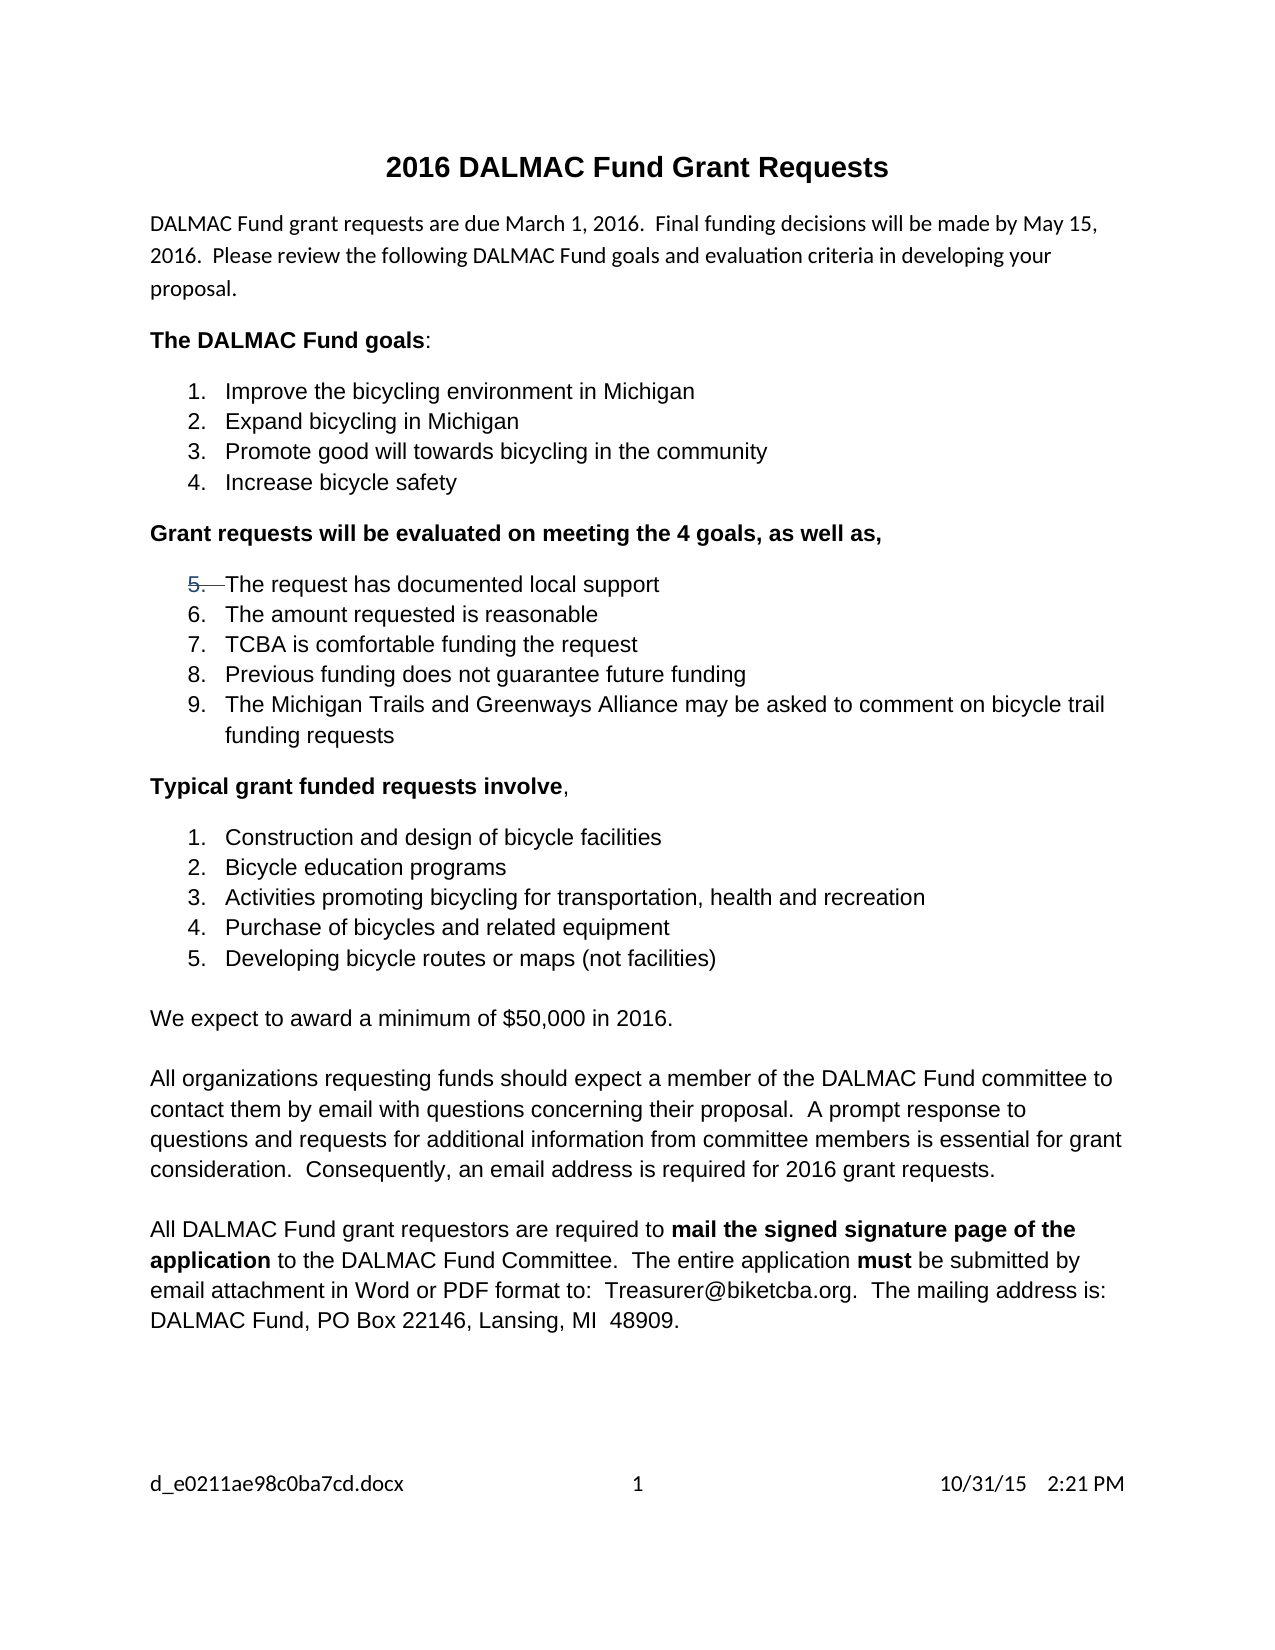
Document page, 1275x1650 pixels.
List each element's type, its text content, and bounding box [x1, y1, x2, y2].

text Grant requests will be evaluated on meeting the 4 goals, as well as, [150, 519, 1125, 546]
list Purchase of bicycles and related equipment [187, 914, 1125, 941]
list We expect to award a minimum of $50,000 in 2016. [150, 1005, 1125, 1031]
list Increase bicycle safety [187, 468, 1125, 495]
list Developing bicycle routes or maps (not facilities) [187, 944, 1125, 971]
list All DALMAC Fund grant requestors are required to mail the signed signature page of the application to the DALMAC Fund Committee. The entire application must be submitted by email attachment in Word or PDF format to: Treasurer@biketcba.org. The mailing address is: DALMAC Fund, PO Box 22146, Lansing, MI 48909. [150, 1216, 1125, 1333]
list The Michigan Trails and Greenways Alliance may be asked to comment on bicycle trail funding requests [187, 691, 1125, 748]
list Previous funding does not guarantee future funding [187, 661, 1125, 687]
text Typical grant funded requests involve, [150, 773, 1125, 799]
list Expand bicycling in Michigan [187, 408, 1125, 434]
list Improve the bicycling environment in Michigan [187, 378, 1125, 404]
text The DALMAC Fund goals: [150, 327, 1125, 353]
list Activities promoting bicycling for transportation, health and recreation [187, 884, 1125, 910]
list Bicycle education programs [187, 854, 1125, 880]
list All organizations requesting funds should expect a member of the DALMAC Fund committee to contact them by email with questions concerning their proposal. A prompt response to questions and requests for additional information from committee members is essential for grant consideration. Consequently, an email address is required for 2016 grant requests. [150, 1065, 1125, 1182]
text 2016 DALMAC Fund Grant Requests [150, 150, 1125, 183]
list The amount requested is reasonable [187, 601, 1125, 627]
list TCBA is comfortable funding the request [187, 631, 1125, 657]
list The request has documented local support [187, 571, 1125, 597]
text DALMAC Fund grant requests are due March 1, 2016. Final funding decisions will be made by May 15, 2016. Please review the following DALMAC Fund goals and evaluation criteria in developing your proposal. [150, 209, 1125, 302]
list Promote good will towards bicycling in the community [187, 438, 1125, 464]
list Construction and design of bicycle facilities [187, 824, 1125, 850]
